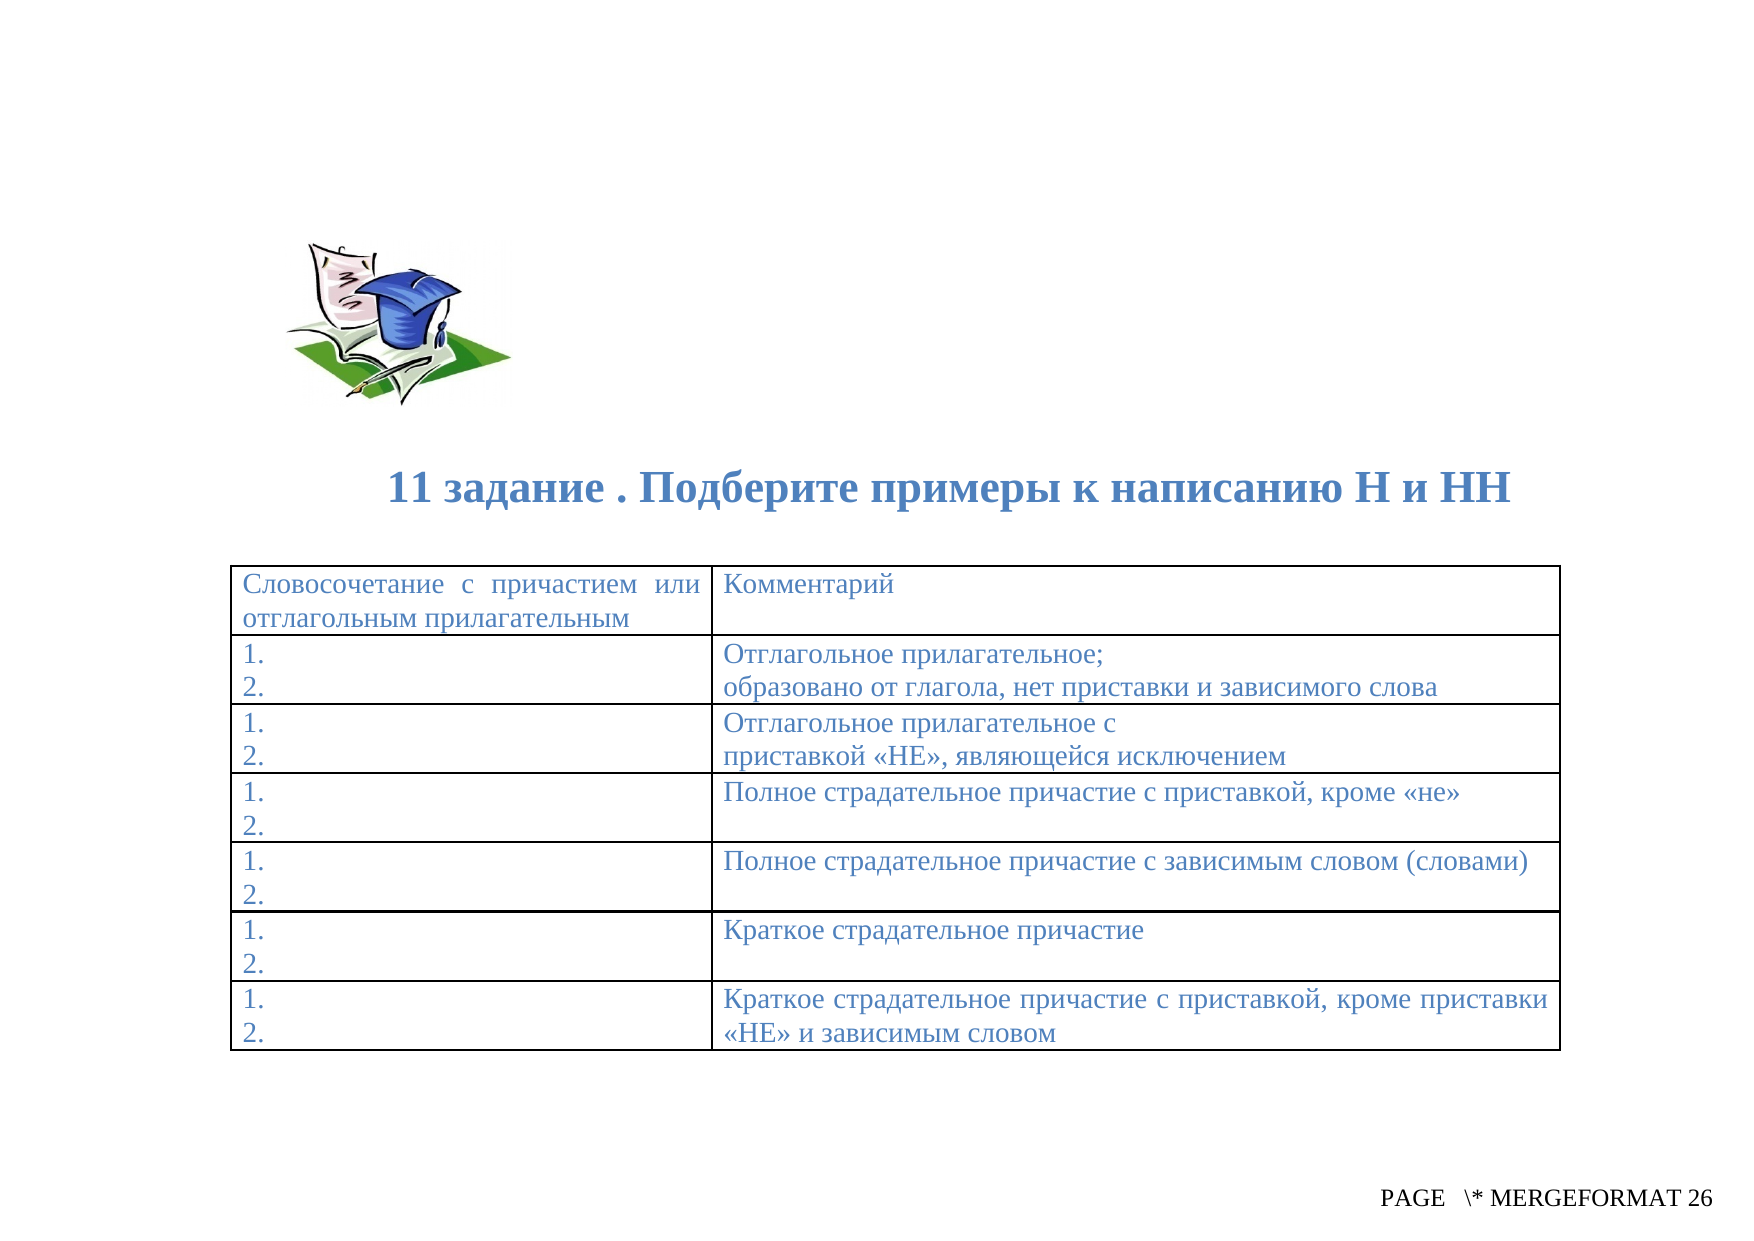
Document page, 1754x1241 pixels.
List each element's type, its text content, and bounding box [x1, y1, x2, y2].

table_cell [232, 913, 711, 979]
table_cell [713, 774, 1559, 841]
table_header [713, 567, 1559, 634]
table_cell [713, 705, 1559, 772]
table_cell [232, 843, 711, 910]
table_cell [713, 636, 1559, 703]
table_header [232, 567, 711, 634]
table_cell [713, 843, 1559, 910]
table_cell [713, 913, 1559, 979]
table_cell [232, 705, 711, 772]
text 11 задание . Подберите примеры к написанию Н и НН [148, 459, 1713, 512]
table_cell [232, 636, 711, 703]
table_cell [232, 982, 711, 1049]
picture [285, 240, 513, 407]
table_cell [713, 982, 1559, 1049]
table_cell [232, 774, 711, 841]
